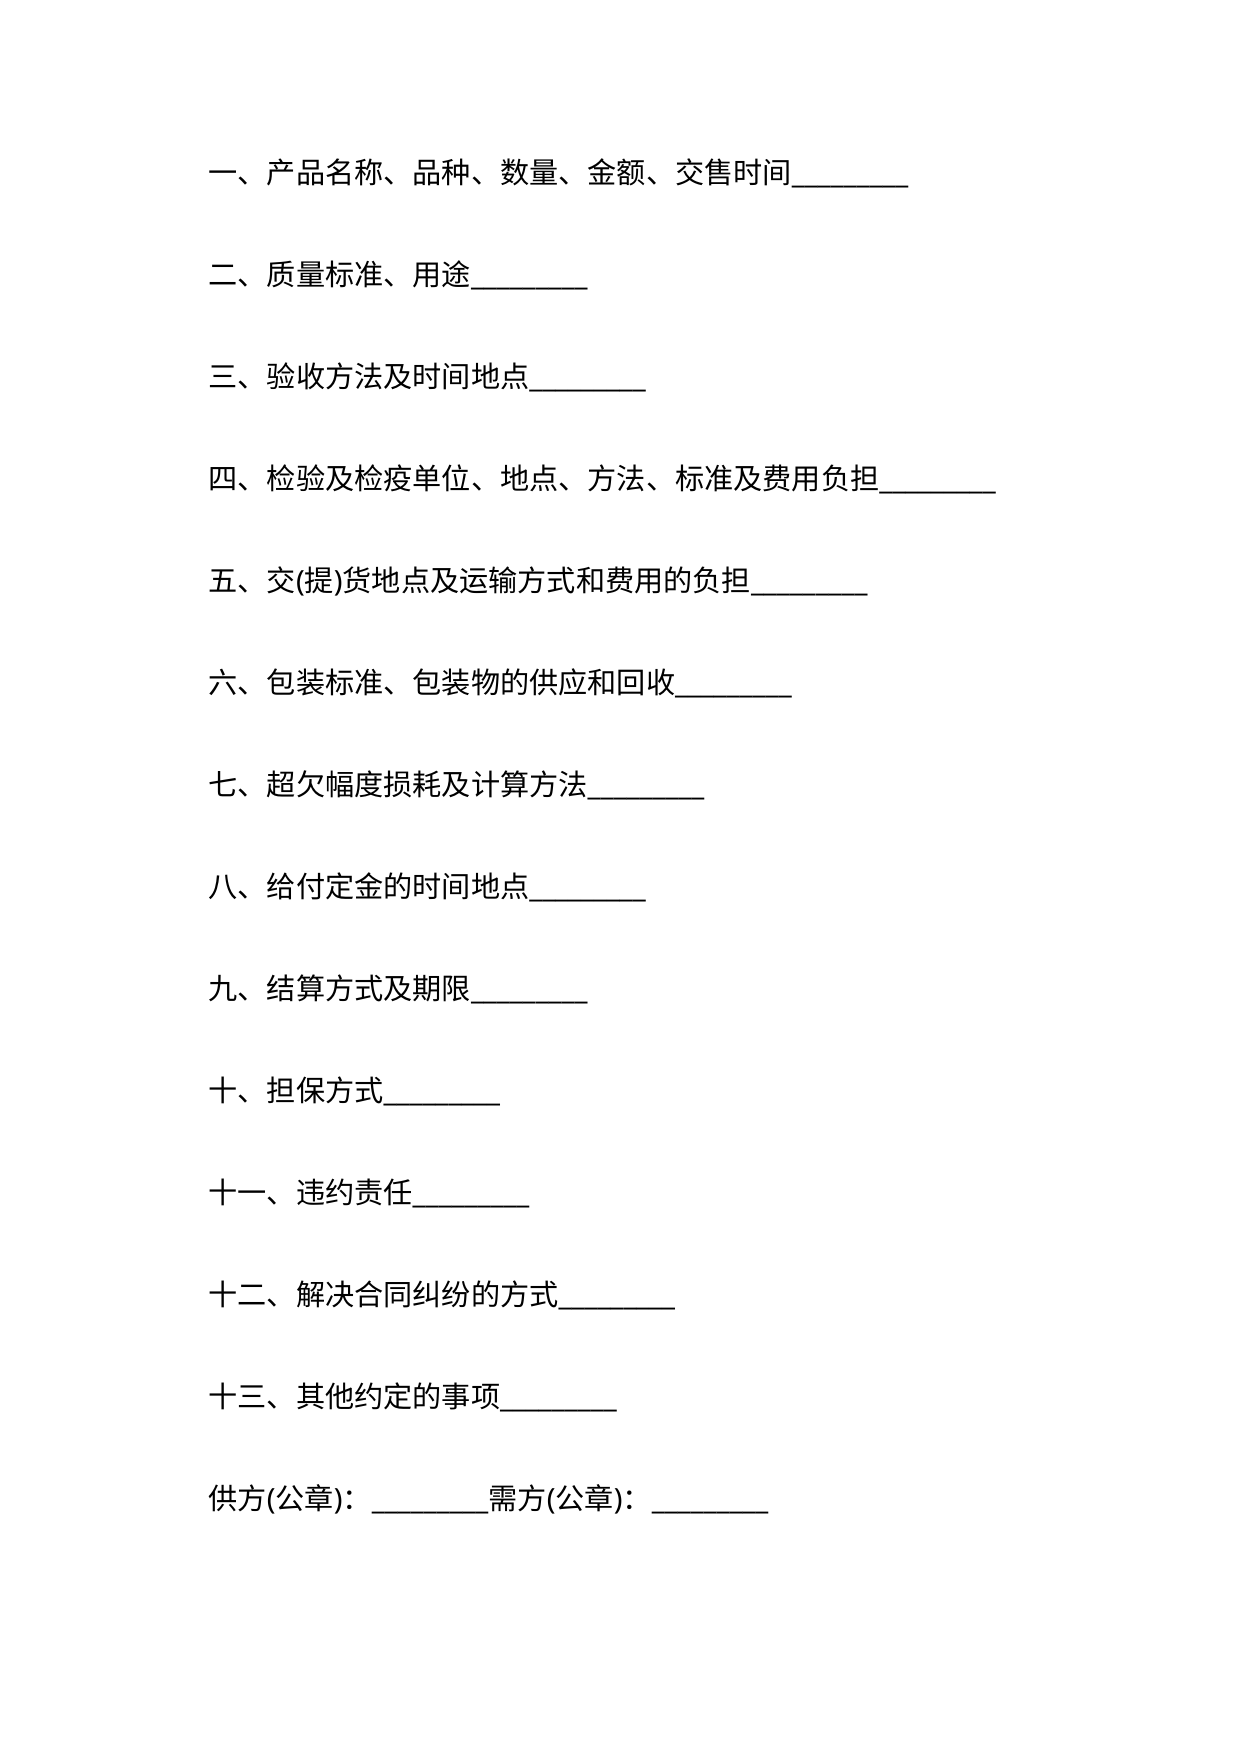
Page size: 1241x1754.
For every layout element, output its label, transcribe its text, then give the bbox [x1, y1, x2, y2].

text 六、包装标准、包装物的供应和回收_________ [150, 660, 1090, 702]
text 三、验收方法及时间地点_________ [150, 354, 1090, 396]
text 九、结算方式及期限_________ [150, 966, 1090, 1008]
text 十、担保方式_________ [150, 1068, 1090, 1110]
text 十二、解决合同纠纷的方式_________ [150, 1272, 1090, 1314]
text 八、给付定金的时间地点_________ [150, 864, 1090, 906]
text 七、超欠幅度损耗及计算方法_________ [150, 762, 1090, 804]
text 十一、违约责任_________ [150, 1170, 1090, 1212]
text 一、产品名称、品种、数量、金额、交售时间_________ [150, 150, 1090, 192]
text 十三、其他约定的事项_________ [150, 1374, 1090, 1416]
text 供方(公章)：_________需方(公章)：_________ [150, 1476, 1090, 1518]
text 五、交(提)货地点及运输方式和费用的负担_________ [150, 558, 1090, 600]
text 四、检验及检疫单位、地点、方法、标准及费用负担_________ [150, 456, 1090, 498]
text 二、质量标准、用途_________ [150, 252, 1090, 294]
